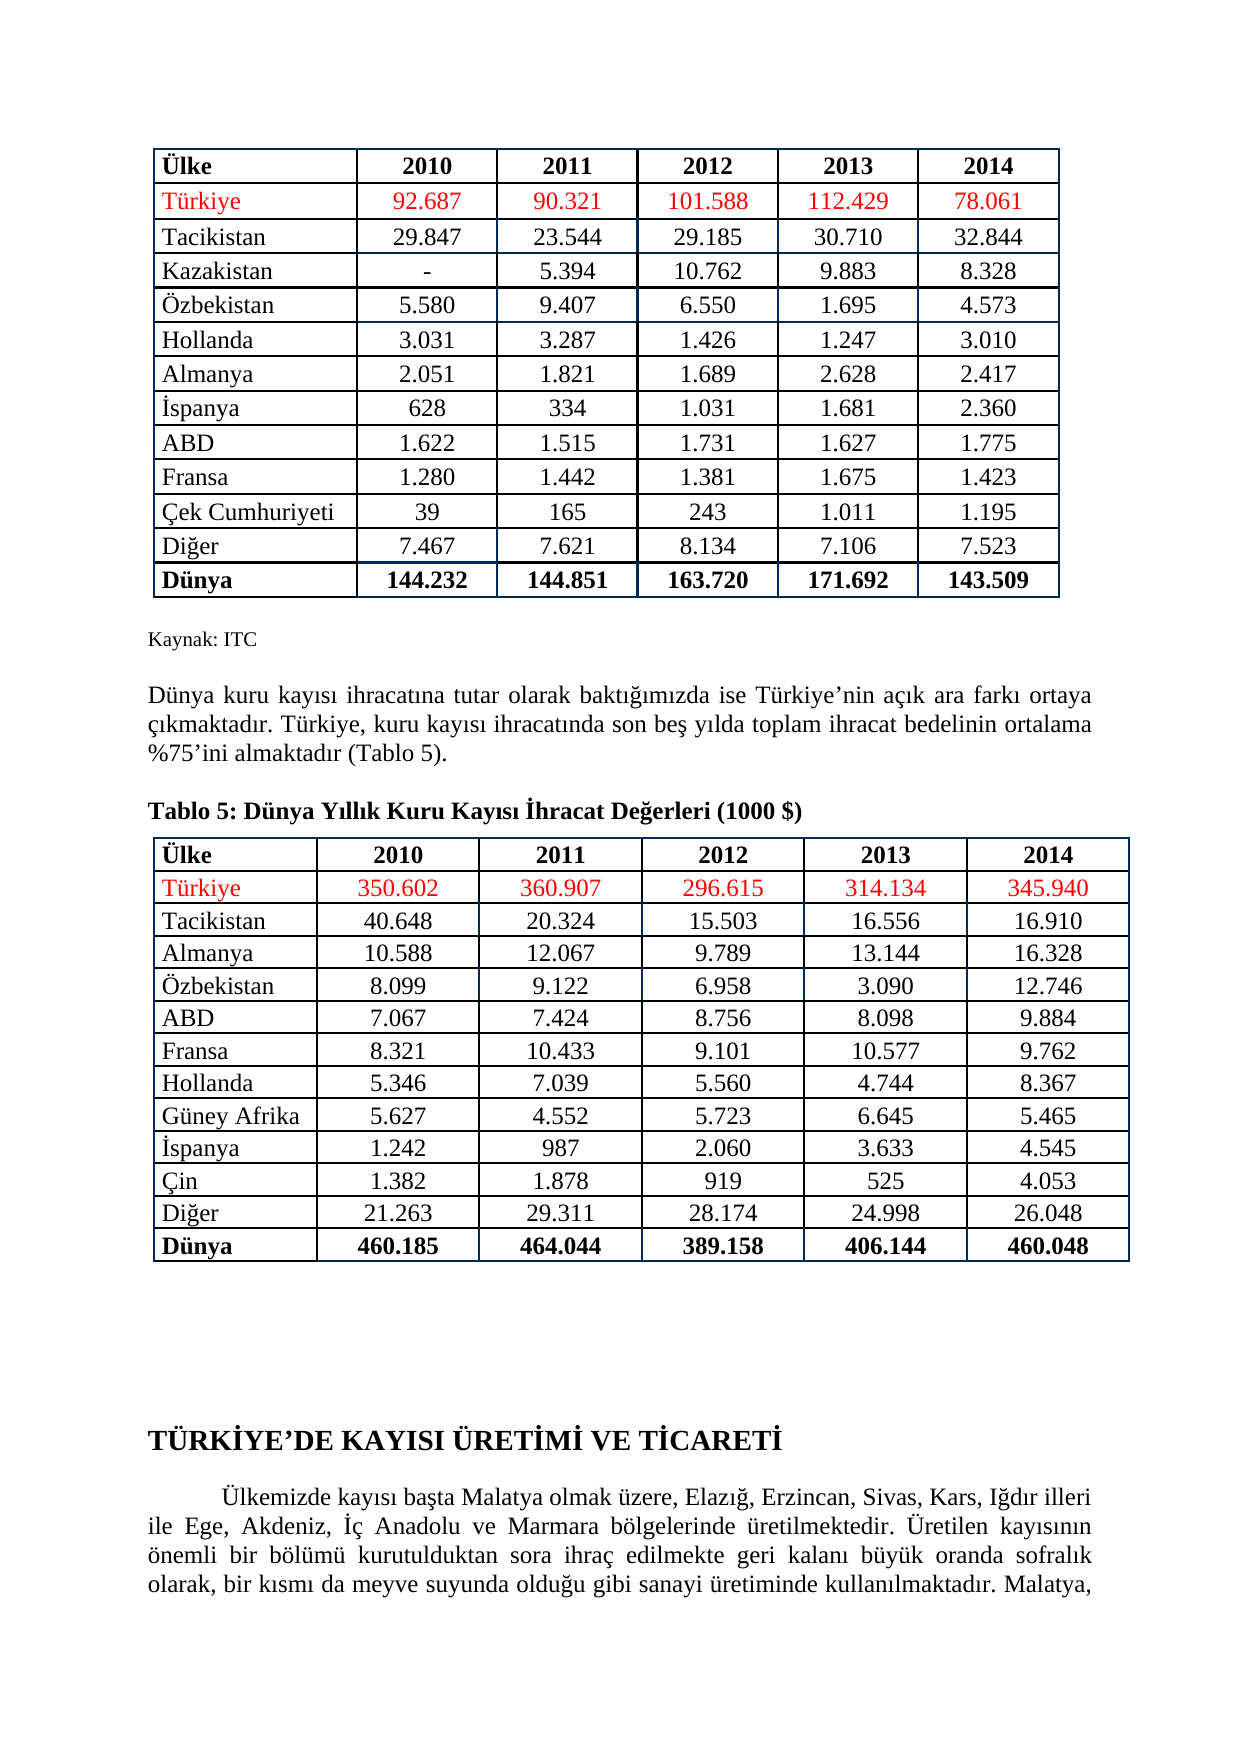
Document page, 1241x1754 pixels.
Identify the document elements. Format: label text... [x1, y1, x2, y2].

table_cell Türkiye [155, 872, 316, 902]
table_cell 5.465 [968, 1099, 1128, 1129]
table_cell 29.311 [480, 1197, 641, 1227]
table_cell Tacikistan [155, 220, 356, 252]
table_header 2010 [358, 150, 496, 182]
table_cell 1.695 [779, 289, 917, 321]
table_cell Diğer [155, 529, 356, 561]
table_cell 1.442 [498, 460, 636, 493]
table_cell 90.321 [498, 184, 636, 218]
table_cell 1.878 [480, 1164, 641, 1194]
table_cell 3.633 [805, 1132, 966, 1162]
table_header Ülke [155, 839, 316, 869]
table_cell 9.884 [968, 1002, 1128, 1032]
table_cell 5.394 [498, 254, 636, 286]
table_cell 144.232 [358, 564, 496, 596]
table_cell 6.645 [805, 1099, 966, 1129]
table_header 2013 [805, 839, 966, 869]
table_cell 5.346 [318, 1067, 478, 1097]
table_cell 112.429 [779, 184, 917, 218]
table_cell Tacikistan [155, 904, 316, 934]
table_cell 2.051 [358, 357, 496, 389]
table_cell 16.328 [968, 937, 1128, 967]
table_cell 8.367 [968, 1067, 1128, 1097]
table_cell 1.622 [358, 426, 496, 458]
table_cell Güney Afrika [155, 1099, 316, 1129]
table_cell 1.381 [639, 460, 777, 493]
table_cell 7.621 [498, 529, 636, 561]
table_cell Çin [155, 1164, 316, 1194]
table_cell 4.545 [968, 1132, 1128, 1162]
table_cell 1.775 [919, 426, 1058, 458]
table_cell 6.958 [643, 969, 803, 999]
table_header 2012 [643, 839, 803, 869]
table_cell 171.692 [779, 564, 917, 596]
table_cell 345.940 [968, 872, 1128, 902]
table_cell Almanya [155, 357, 356, 389]
table_cell 4.053 [968, 1164, 1128, 1194]
table_cell 1.515 [498, 426, 636, 458]
table_cell 296.615 [643, 872, 803, 902]
table_cell Özbekistan [155, 289, 356, 321]
table_cell 165 [498, 495, 636, 527]
table_cell 464.044 [480, 1229, 641, 1259]
table_cell 243 [639, 495, 777, 527]
table_cell 4.744 [805, 1067, 966, 1097]
table_cell 21.263 [318, 1197, 478, 1227]
table_cell 2.060 [643, 1132, 803, 1162]
table_cell - [358, 254, 496, 286]
table_cell 389.158 [643, 1229, 803, 1259]
table_cell 1.280 [358, 460, 496, 493]
table_cell 8.099 [318, 969, 478, 999]
table_header 2014 [919, 150, 1058, 182]
table_cell 5.627 [318, 1099, 478, 1129]
table_cell 32.844 [919, 220, 1058, 252]
table_cell 15.503 [643, 904, 803, 934]
table_cell 9.762 [968, 1034, 1128, 1064]
table_cell Fransa [155, 460, 356, 493]
text TÜRKİYE’DE KAYISI ÜRETİMİ VE TİCARETİ [148, 1423, 1093, 1457]
table_cell 1.195 [919, 495, 1058, 527]
table_cell 10.577 [805, 1034, 966, 1064]
table_cell 5.560 [643, 1067, 803, 1097]
table_cell 9.789 [643, 937, 803, 967]
table_cell 20.324 [480, 904, 641, 934]
table_cell 163.720 [639, 564, 777, 596]
table_cell 29.847 [358, 220, 496, 252]
table_cell 7.523 [919, 529, 1058, 561]
table_cell 16.556 [805, 904, 966, 934]
text Tablo 5: Dünya Yıllık Kuru Kayısı İhracat Değerleri (1000 $) [148, 796, 1093, 824]
table_cell 8.328 [919, 254, 1058, 286]
table_header 2012 [639, 150, 777, 182]
table_cell 360.907 [480, 872, 641, 902]
table_cell 7.106 [779, 529, 917, 561]
table_cell 1.821 [498, 357, 636, 389]
table_cell 1.247 [779, 323, 917, 355]
table_cell 92.687 [358, 184, 496, 218]
table_cell 7.424 [480, 1002, 641, 1032]
table_header 2014 [968, 839, 1128, 869]
table_cell 1.731 [639, 426, 777, 458]
table_cell 1.382 [318, 1164, 478, 1194]
table_cell Türkiye [155, 184, 356, 218]
table_cell 101.588 [639, 184, 777, 218]
table_cell 1.675 [779, 460, 917, 493]
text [148, 1482, 1093, 1597]
table_cell 4.573 [919, 289, 1058, 321]
table_cell 3.287 [498, 323, 636, 355]
text Kaynak: ITC [148, 627, 1093, 651]
table_header Ülke [155, 150, 356, 182]
table_cell 1.011 [779, 495, 917, 527]
text Dünya kuru kayısı ihracatına tutar olarak baktığımızda ise Türkiye’nin açık ara farkı ortaya çıkmaktadır. Türkiye, kuru kayısı ihracatında son beş yılda toplam ihracat bedelinin ortalama %75’ini almaktadır (Tablo 5). [148, 680, 1093, 767]
table_cell Hollanda [155, 323, 356, 355]
table_cell 460.048 [968, 1229, 1128, 1259]
table_cell 78.061 [919, 184, 1058, 218]
table_cell 144.851 [498, 564, 636, 596]
table_cell 23.544 [498, 220, 636, 252]
table_cell 7.067 [318, 1002, 478, 1032]
table_cell 143.509 [919, 564, 1058, 596]
table_cell 7.039 [480, 1067, 641, 1097]
table_cell 40.648 [318, 904, 478, 934]
table_cell 7.467 [358, 529, 496, 561]
table_cell 24.998 [805, 1197, 966, 1227]
table_cell İspanya [155, 392, 356, 424]
table_cell 4.552 [480, 1099, 641, 1129]
table_cell 334 [498, 392, 636, 424]
table_cell Dünya [155, 564, 356, 596]
table_cell 10.588 [318, 937, 478, 967]
table_cell 5.580 [358, 289, 496, 321]
table_cell 9.407 [498, 289, 636, 321]
table_cell 3.010 [919, 323, 1058, 355]
table_header 2013 [779, 150, 917, 182]
table_cell 26.048 [968, 1197, 1128, 1227]
table_cell Özbekistan [155, 969, 316, 999]
table_cell 314.134 [805, 872, 966, 902]
table_cell Kazakistan [155, 254, 356, 286]
table_cell ABD [155, 1002, 316, 1032]
table_cell 29.185 [639, 220, 777, 252]
table_cell Hollanda [155, 1067, 316, 1097]
table_cell 1.681 [779, 392, 917, 424]
table_cell 8.756 [643, 1002, 803, 1032]
table_cell 2.417 [919, 357, 1058, 389]
table_cell 3.031 [358, 323, 496, 355]
table_cell 10.762 [639, 254, 777, 286]
table_cell 13.144 [805, 937, 966, 967]
table_cell 525 [805, 1164, 966, 1194]
table_cell 1.423 [919, 460, 1058, 493]
table_cell 6.550 [639, 289, 777, 321]
table_cell 12.746 [968, 969, 1128, 999]
table_cell 8.098 [805, 1002, 966, 1032]
table_cell Almanya [155, 937, 316, 967]
table_cell 8.321 [318, 1034, 478, 1064]
table_cell Diğer [155, 1197, 316, 1227]
table_header 2010 [318, 839, 478, 869]
table_cell 39 [358, 495, 496, 527]
table_cell 2.628 [779, 357, 917, 389]
table_cell 350.602 [318, 872, 478, 902]
table_cell 460.185 [318, 1229, 478, 1259]
table_cell 1.031 [639, 392, 777, 424]
table_cell 9.122 [480, 969, 641, 999]
table_cell 16.910 [968, 904, 1128, 934]
table_cell 3.090 [805, 969, 966, 999]
table_cell ABD [155, 426, 356, 458]
table_cell Dünya [155, 1229, 316, 1259]
table_cell 1.689 [639, 357, 777, 389]
table_cell 12.067 [480, 937, 641, 967]
table_cell 9.101 [643, 1034, 803, 1064]
table_cell 2.360 [919, 392, 1058, 424]
table_cell İspanya [155, 1132, 316, 1162]
table_cell 628 [358, 392, 496, 424]
table_cell 919 [643, 1164, 803, 1194]
table_cell 9.883 [779, 254, 917, 286]
table_cell 406.144 [805, 1229, 966, 1259]
table_header 2011 [480, 839, 641, 869]
table_cell 10.433 [480, 1034, 641, 1064]
table_cell Fransa [155, 1034, 316, 1064]
table_cell 28.174 [643, 1197, 803, 1227]
table_cell 5.723 [643, 1099, 803, 1129]
table_cell 1.627 [779, 426, 917, 458]
table_cell 8.134 [639, 529, 777, 561]
table_cell 30.710 [779, 220, 917, 252]
table_cell 1.426 [639, 323, 777, 355]
table_cell Çek Cumhuriyeti [155, 495, 356, 527]
table_cell 987 [480, 1132, 641, 1162]
table_cell 1.242 [318, 1132, 478, 1162]
table_header 2011 [498, 150, 636, 182]
